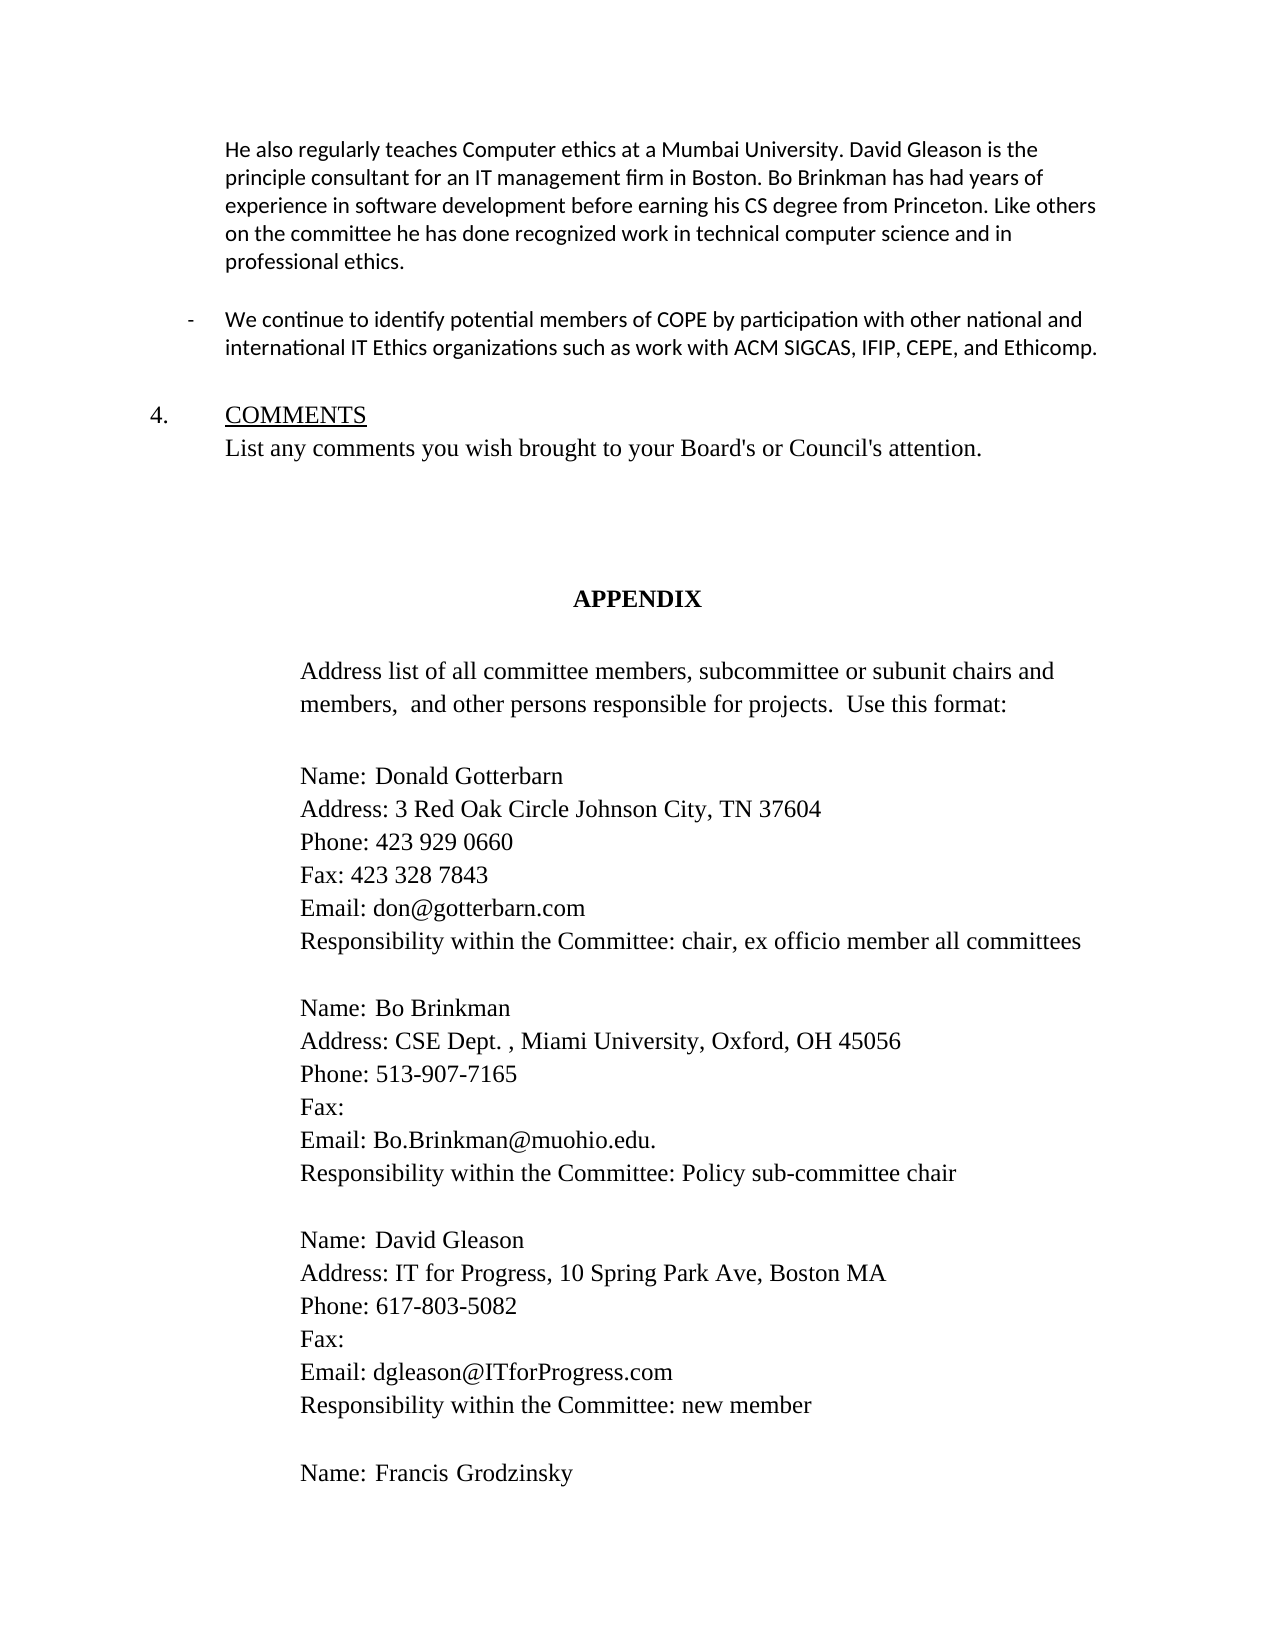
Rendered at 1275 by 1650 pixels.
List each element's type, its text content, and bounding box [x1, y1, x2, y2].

text Responsibility within the Committee: chair, ex officio member all committees [150, 926, 1125, 955]
text Fax: [150, 1324, 1125, 1353]
text Responsibility within the Committee: Policy sub-committee chair [150, 1158, 1125, 1187]
text Phone: 617-803-5082 [150, 1291, 1125, 1320]
text Name: Francis Grodzinsky [225, 1458, 1125, 1486]
text Fax: 423 328 7843 [150, 860, 1125, 889]
text Email: Bo.Brinkman@muohio.edu. [150, 1125, 1125, 1154]
text Responsibility within the Committee: new member [150, 1391, 1125, 1419]
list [187, 135, 1125, 275]
text 4. COMMENTS [150, 400, 1125, 429]
text Name: Bo Brinkman [225, 993, 1125, 1022]
text Name: Donald Gotterbarn [150, 761, 1125, 790]
list We continue to identify potential members of COPE by participation with other national and international IT Ethics organizations such as work with ACM SIGCAS, IFIP, CEPE, and Ethicomp. [187, 305, 1125, 361]
text Email: dgleason@ITforProgress.com [150, 1357, 1125, 1386]
text Name: David Gleason [225, 1225, 1125, 1254]
text Phone: 513-907-7165 [150, 1059, 1125, 1088]
text Email: don@gotterbarn.com [150, 893, 1125, 922]
text Address: 3 Red Oak Circle Johnson City, TN 37604 [150, 794, 1125, 823]
text Fax: [150, 1092, 1125, 1121]
text Address list of all committee members, subcommittee or subunit chairs and [150, 656, 1125, 684]
text Address: CSE Dept. , Miami University, Oxford, OH 45056 [150, 1026, 1125, 1055]
text Phone: 423 929 0660 [150, 827, 1125, 856]
text members, and other persons responsible for projects. Use this format: [150, 689, 1125, 718]
subtitle APPENDIX [150, 584, 1125, 612]
text Address: IT for Progress, 10 Spring Park Ave, Boston MA [150, 1258, 1125, 1287]
text List any comments you wish brought to your Board's or Council's attention. [150, 433, 1125, 462]
